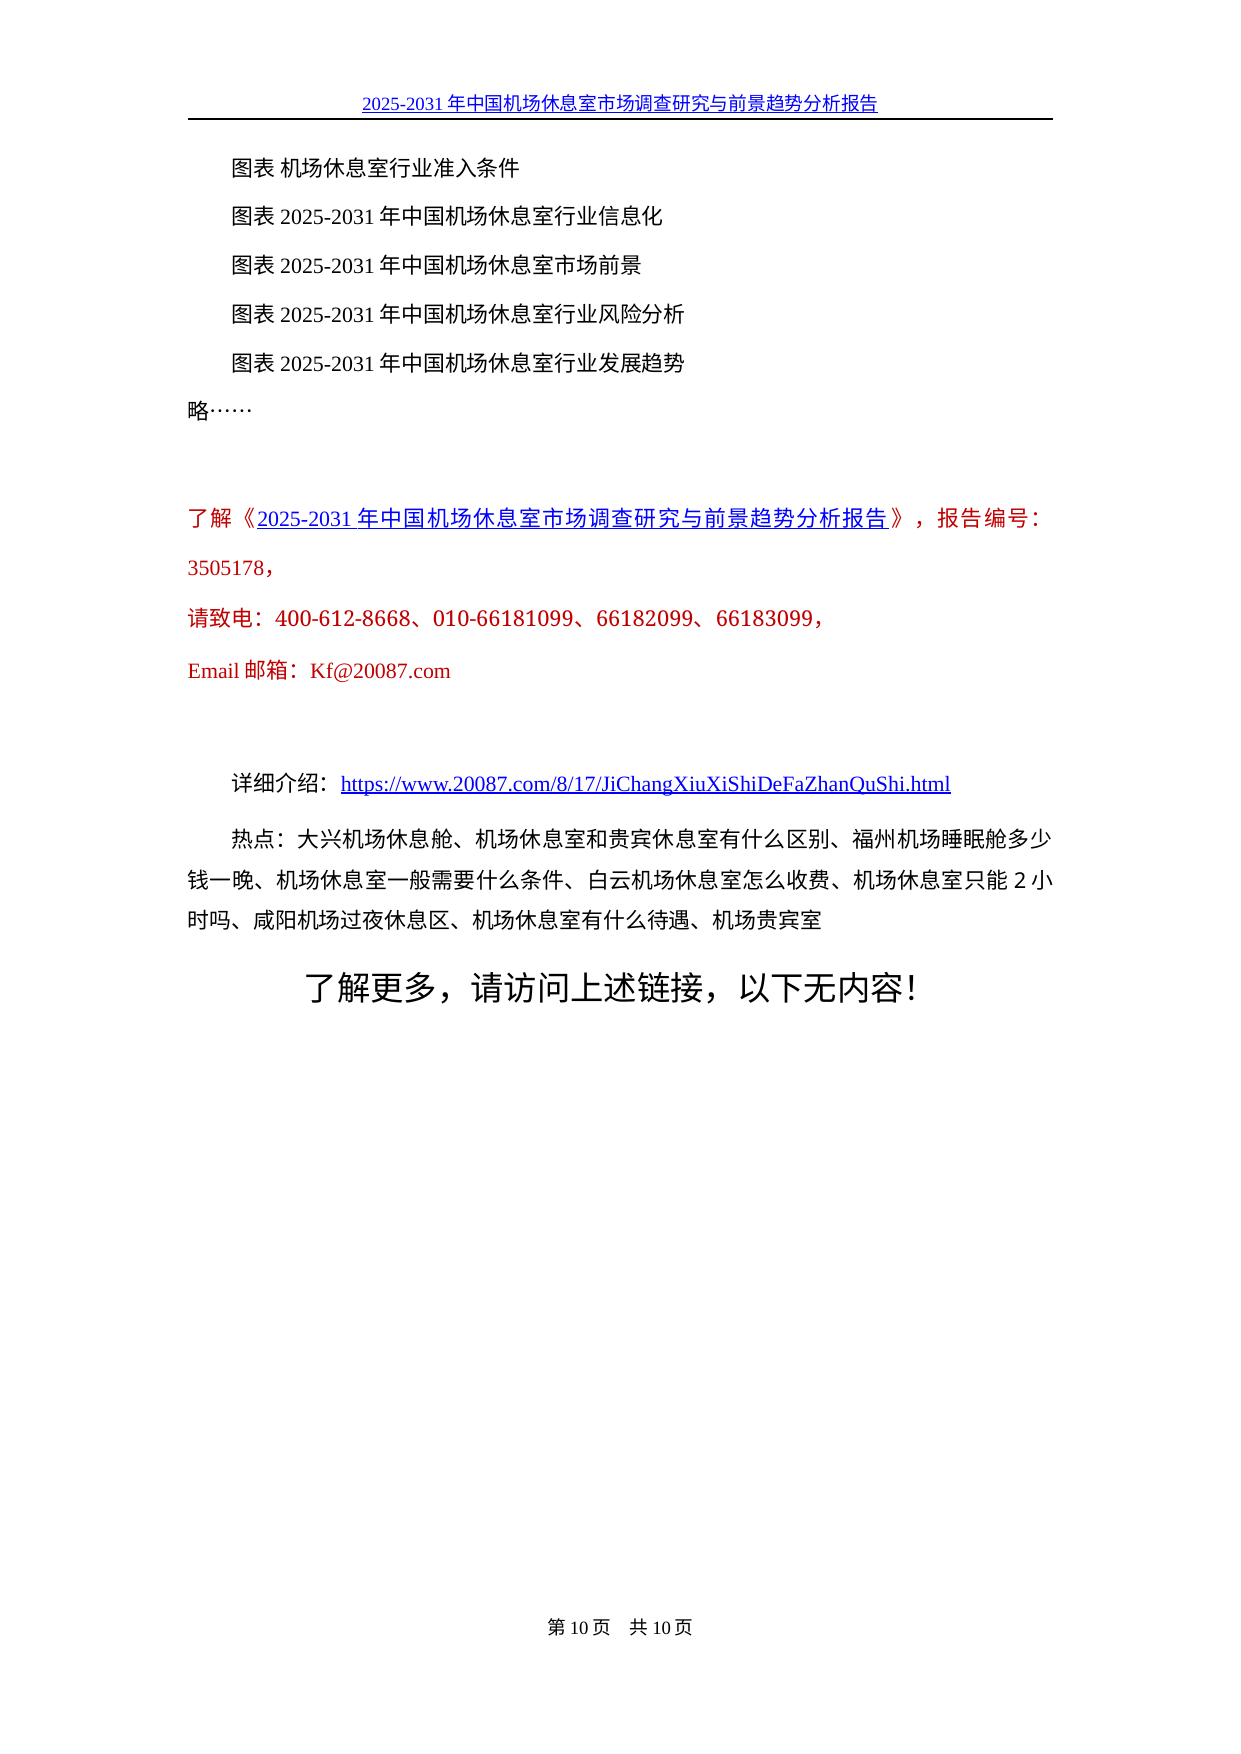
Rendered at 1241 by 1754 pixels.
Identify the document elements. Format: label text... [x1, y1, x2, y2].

text 热点：大兴机场休息舱、机场休息室和贵宾休息室有什么区别、福州机场睡眠舱多少钱一晚、机场休息室一般需要什么条件、白云机场休息室怎么收费、机场休息室只能2小时吗、咸阳机场过夜休息区、机场休息室有什么待遇、机场贵宾室 [187, 822, 1053, 936]
text Email邮箱：Kf@20087.com [187, 652, 1053, 685]
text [187, 150, 1053, 426]
title 了解更多，请访问上述链接，以下无内容！ [187, 953, 1053, 1018]
text 了解《2025-2031年中国机场休息室市场调查研究与前景趋势分析报告》，报告编号：3505178， [187, 500, 1053, 582]
text 请致电：400-612-8668、010-66181099、66182099、66183099， [187, 601, 1053, 633]
text 详细介绍：https://www.20087.com/8/17/JiChangXiuXiShiDeFaZhanQuShi.html [187, 765, 1053, 798]
